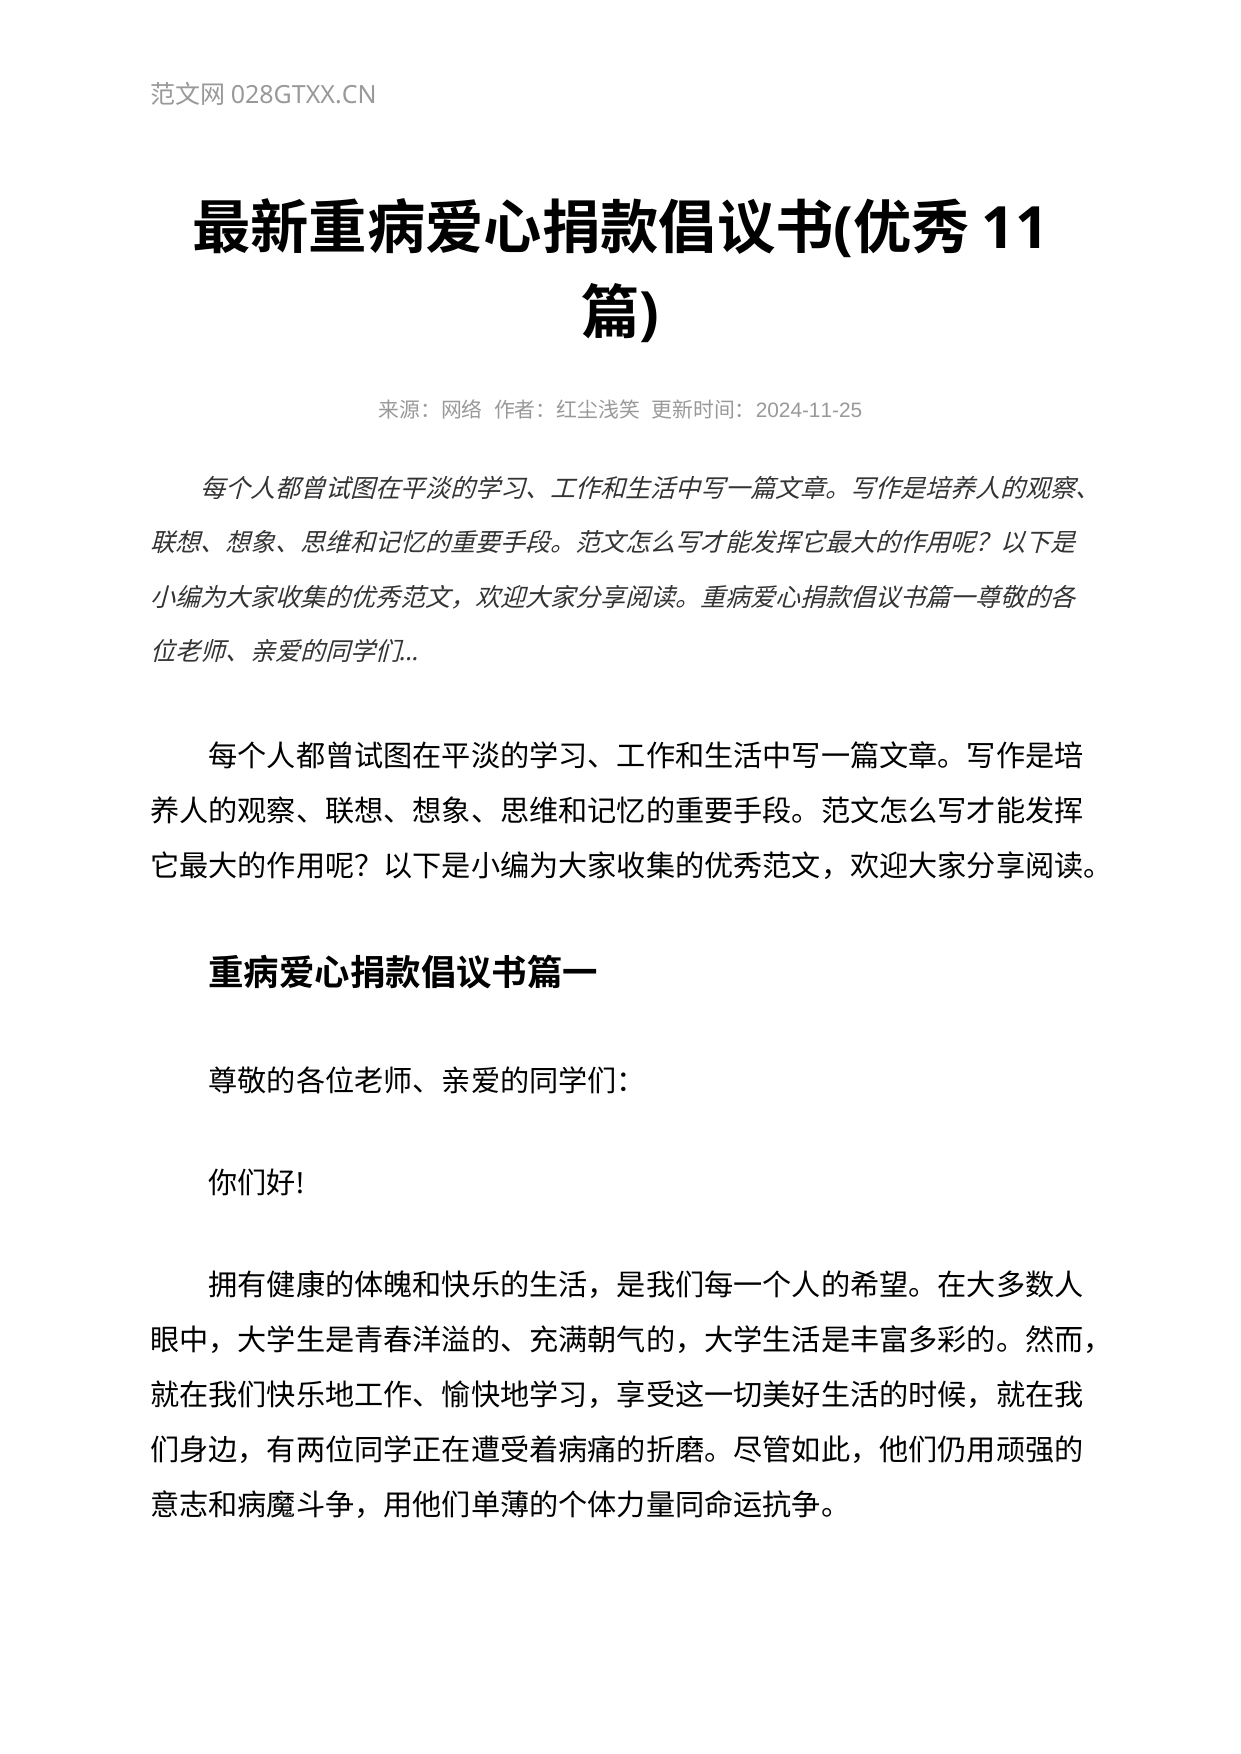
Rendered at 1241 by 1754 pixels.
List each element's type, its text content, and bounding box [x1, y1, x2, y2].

text 每个人都曾试图在平淡的学习、工作和生活中写一篇文章。写作是培养人的观察、联想、想象、思维和记忆的重要手段。范文怎么写才能发挥它最大的作用呢？以下是小编为大家收集的优秀范文，欢迎大家分享阅读。 [150, 733, 1090, 885]
text 尊敬的各位老师、亲爱的同学们： [150, 1058, 1090, 1100]
text 来源：网络 作者：红尘浅笑 更新时间：2024-11-25 [150, 398, 1090, 422]
text 拥有健康的体魄和快乐的生活，是我们每一个人的希望。在大多数人眼中，大学生是青春洋溢的、充满朝气的，大学生活是丰富多彩的。然而，就在我们快乐地工作、愉快地学习，享受这一切美好生活的时候，就在我们身边，有两位同学正在遭受着病痛的折磨。尽管如此，他们仍用顽强的意志和病魔斗争，用他们单薄的个体力量同命运抗争。 [150, 1262, 1090, 1523]
subtitle 最新重病爱心捐款倡议书(优秀11篇) [150, 181, 1090, 351]
text 你们好! [150, 1160, 1090, 1202]
text 重病爱心捐款倡议书篇一 [150, 944, 1090, 996]
text 每个人都曾试图在平淡的学习、工作和生活中写一篇文章。写作是培养人的观察、联想、想象、思维和记忆的重要手段。范文怎么写才能发挥它最大的作用呢？以下是小编为大家收集的优秀范文，欢迎大家分享阅读。重病爱心捐款倡议书篇一尊敬的各位老师、亲爱的同学们... [150, 468, 1090, 668]
